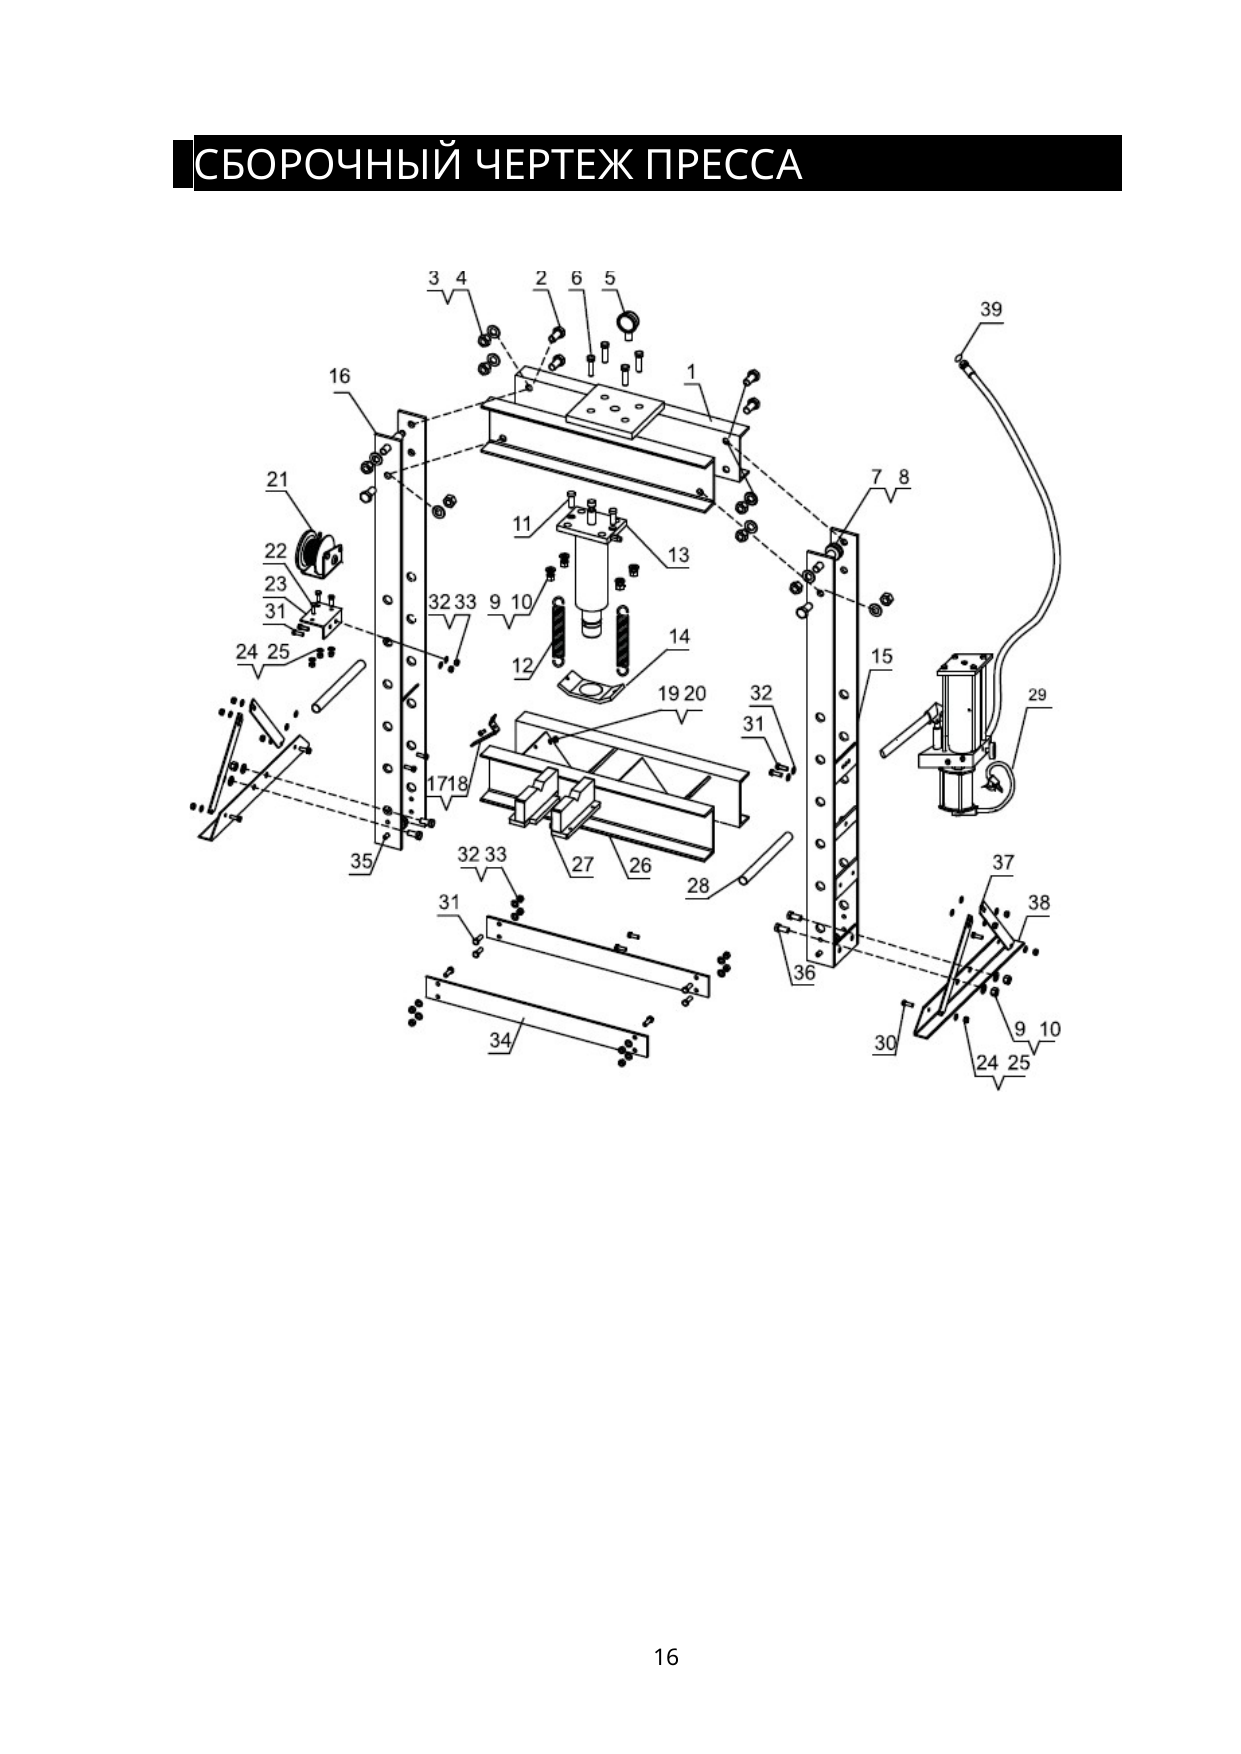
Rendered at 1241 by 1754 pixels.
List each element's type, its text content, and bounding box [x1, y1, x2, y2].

subtitle СБОРОЧНЫЙ ЧЕРТЕЖ ПРЕССА [173, 134, 1180, 191]
picture [189, 271, 1062, 1092]
